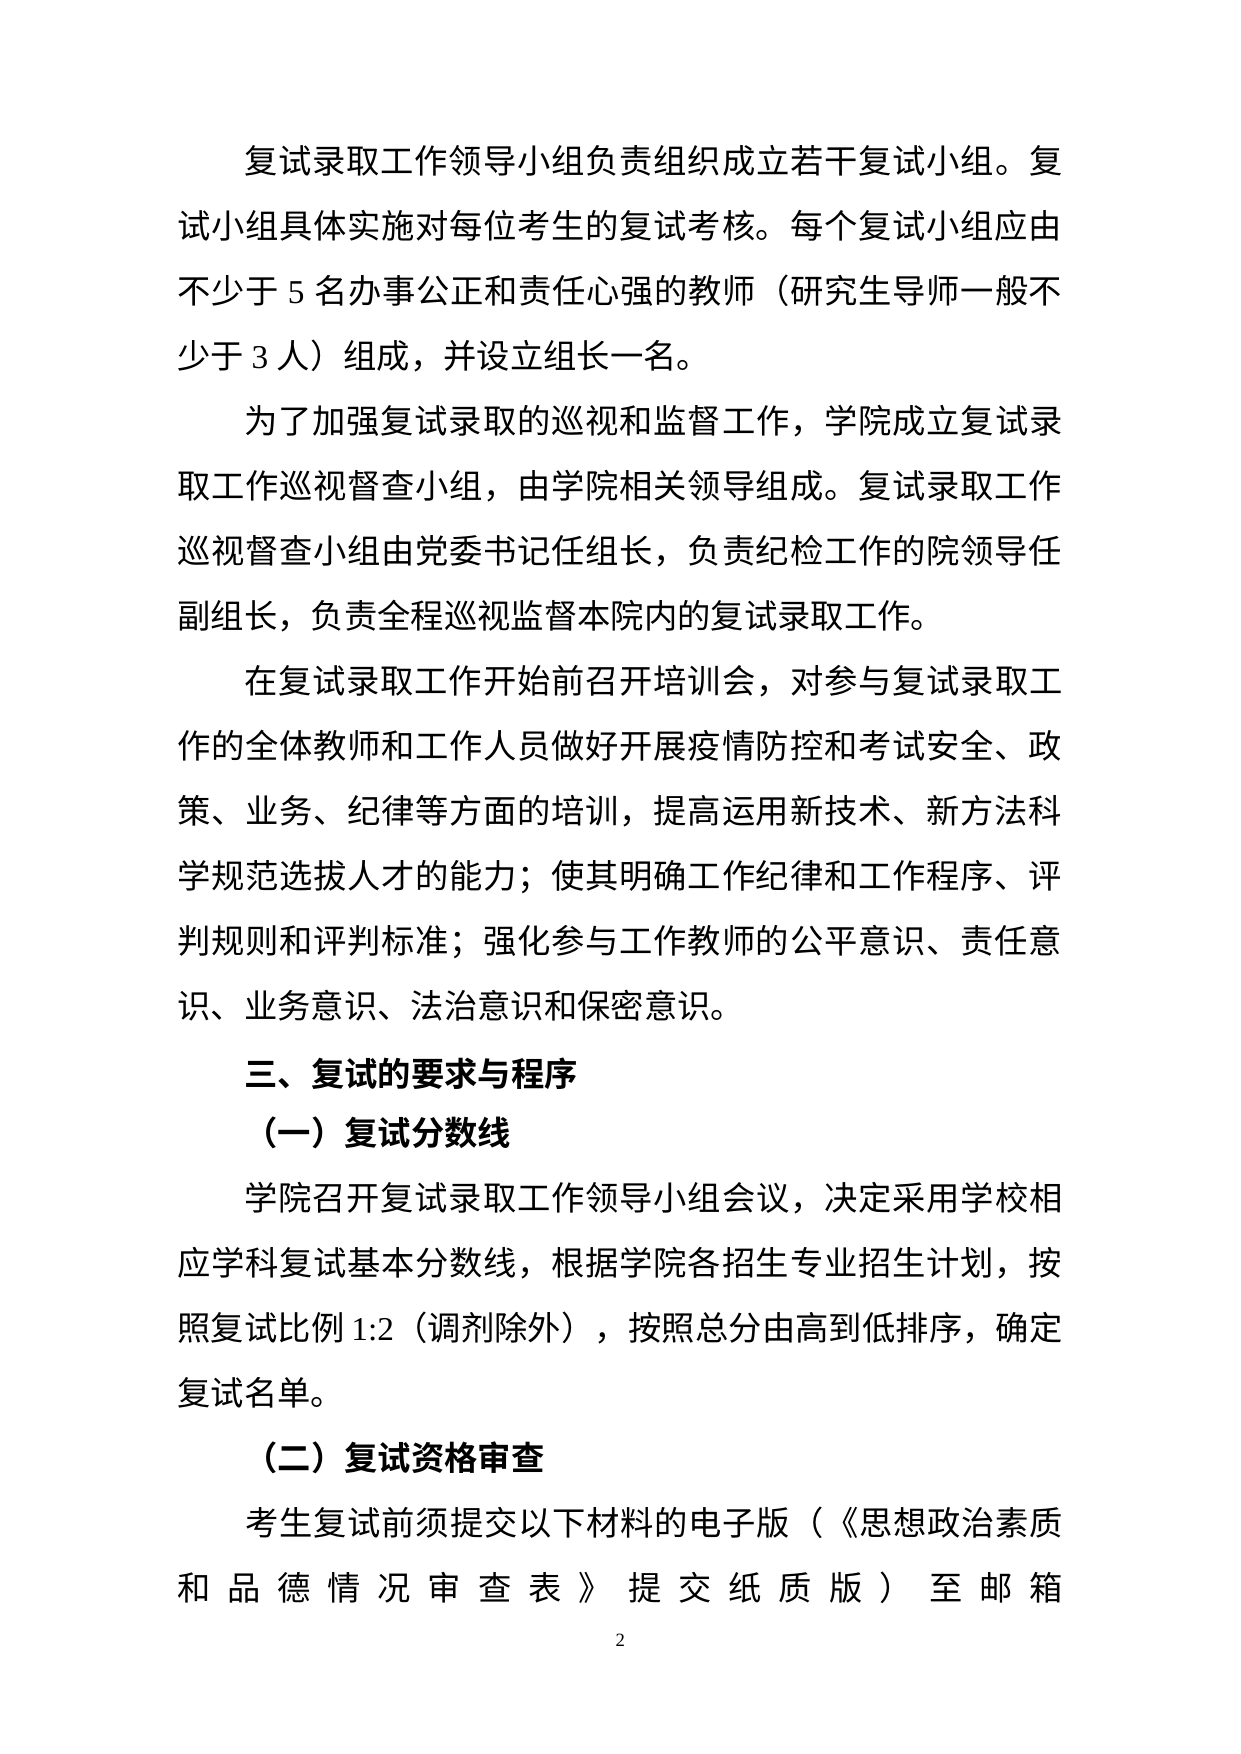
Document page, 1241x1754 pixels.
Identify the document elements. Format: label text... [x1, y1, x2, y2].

text 学院召开复试录取工作领导小组会议，决定采用学校相应学科复试基本分数线，根据学院各招生专业招生计划，按照复试比例1:2（调剂除外），按照总分由高到低排序，确定复试名单。 [177, 1163, 1063, 1423]
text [177, 1488, 1063, 1618]
text 为了加强复试录取的巡视和监督工作，学院成立复试录取工作巡视督查小组，由学院相关领导组成。复试录取工作巡视督查小组由党委书记任组长，负责纪检工作的院领导任副组长，负责全程巡视监督本院内的复试录取工作。 [177, 386, 1063, 646]
text 复试录取工作领导小组负责组织成立若干复试小组。复试小组具体实施对每位考生的复试考核。每个复试小组应由不少于 5 名办事公正和责任心强的教师（研究生导师一般不少于 3 人）组成，并设立组长一名。 [177, 126, 1063, 386]
text 在复试录取工作开始前召开培训会，对参与复试录取工作的全体教师和工作人员做好开展疫情防控和考试安全、政策、业务、纪律等方面的培训，提高运用新技术、新方法科学规范选拔人才的能力；使其明确工作纪律和工作程序、评判规则和评判标准；强化参与工作教师的公平意识、责任意识、业务意识、法治意识和保密意识。 [177, 646, 1063, 1036]
subtitle 三、复试的要求与程序 [244, 1036, 1063, 1098]
text （二）复试资格审查 [177, 1423, 1063, 1488]
text （一）复试分数线 [177, 1098, 1063, 1163]
